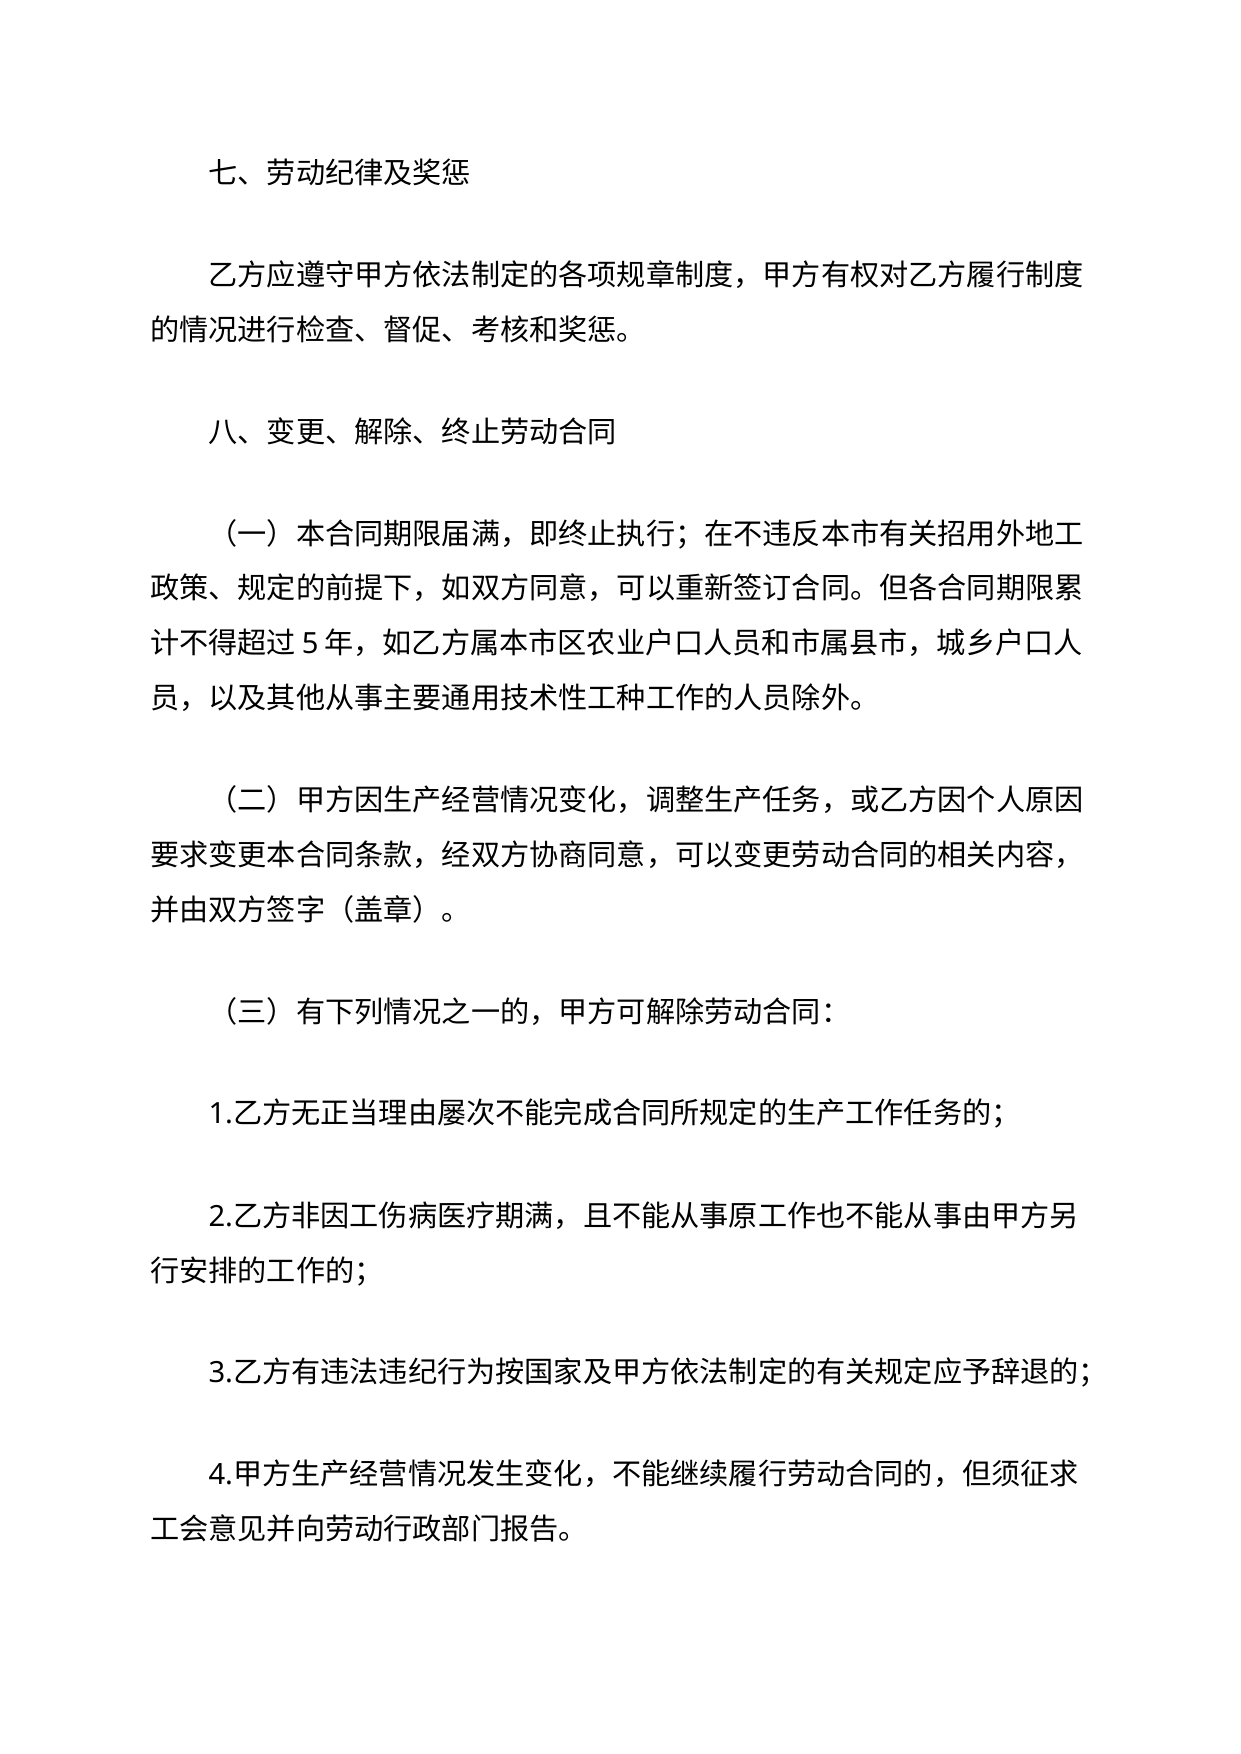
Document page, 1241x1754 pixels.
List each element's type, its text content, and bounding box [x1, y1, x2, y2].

text 七、劳动纪律及奖惩 [150, 150, 1090, 192]
text （一）本合同期限届满，即终止执行；在不违反本市有关招用外地工政策、规定的前提下，如双方同意，可以重新签订合同。但各合同期限累计不得超过5年，如乙方属本市区农业户口人员和市属县市，城乡户口人员，以及其他从事主要通用技术性工种工作的人员除外。 [150, 510, 1090, 717]
text 乙方应遵守甲方依法制定的各项规章制度，甲方有权对乙方履行制度的情况进行检查、督促、考核和奖惩。 [150, 252, 1090, 349]
text 4.甲方生产经营情况发生变化，不能继续履行劳动合同的，但须征求工会意见并向劳动行政部门报告。 [150, 1451, 1090, 1548]
text （三）有下列情况之一的，甲方可解除劳动合同： [150, 988, 1090, 1031]
text （二）甲方因生产经营情况变化，调整生产任务，或乙方因个人原因要求变更本合同条款，经双方协商同意，可以变更劳动合同的相关内容，并由双方签字（盖章）。 [150, 777, 1090, 929]
text 2.乙方非因工伤病医疗期满，且不能从事原工作也不能从事由甲方另行安排的工作的； [150, 1192, 1090, 1289]
text 3.乙方有违法违纪行为按国家及甲方依法制定的有关规定应予辞退的； [150, 1349, 1090, 1391]
text 1.乙方无正当理由屡次不能完成合同所规定的生产工作任务的； [150, 1090, 1090, 1132]
text 八、变更、解除、终止劳动合同 [150, 408, 1090, 451]
